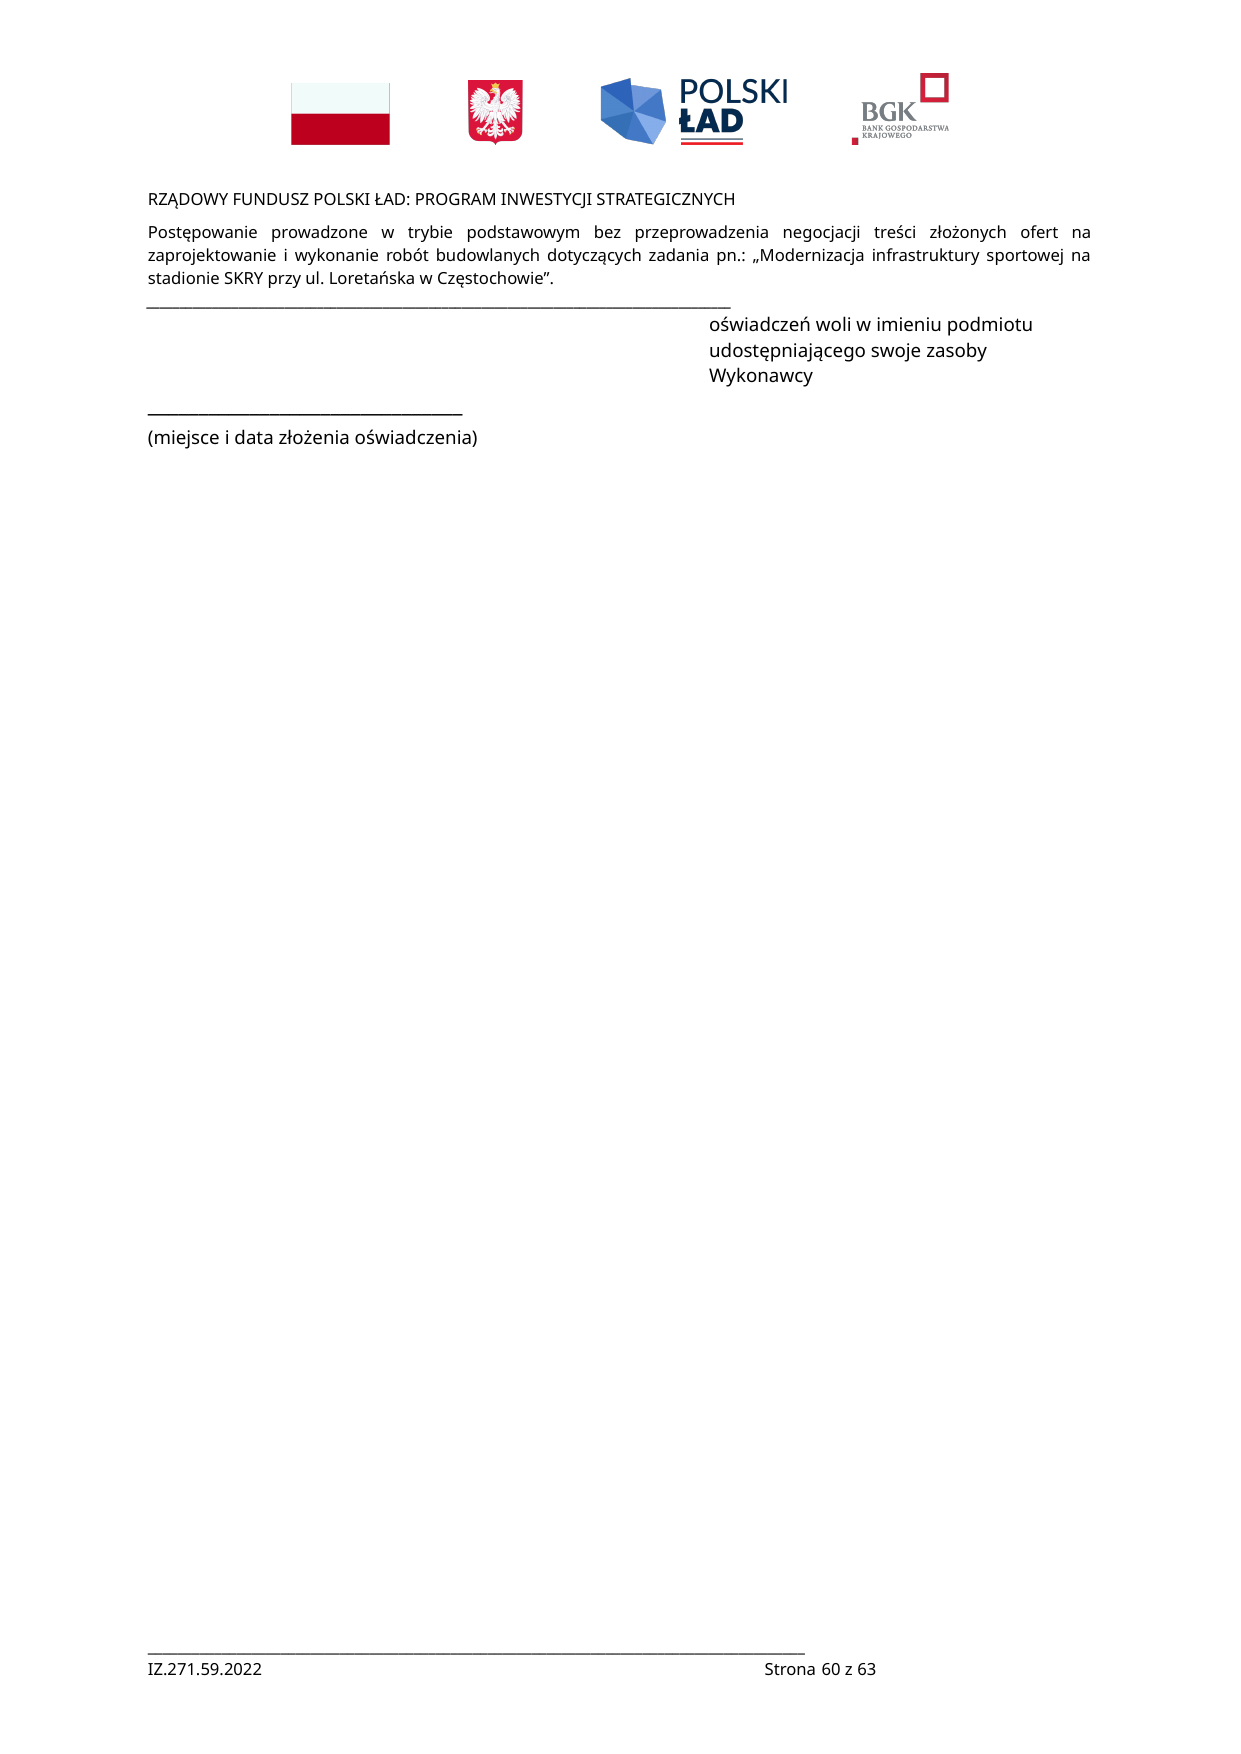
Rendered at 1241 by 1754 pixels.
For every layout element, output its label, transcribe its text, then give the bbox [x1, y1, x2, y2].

picture [468, 80, 523, 145]
picture [851, 73, 949, 145]
text _______________________________ [148, 388, 1092, 419]
picture [291, 83, 390, 145]
picture [600, 78, 787, 145]
text Podpis w formie lub postaci elektronicznej osoby uprawnionej do składania oświadczeń woli w imieniu podmiotu udostępniającego swoje zasoby Wykonawcy [709, 312, 1092, 388]
text (miejsce i data złożenia oświadczenia) [148, 424, 1092, 450]
